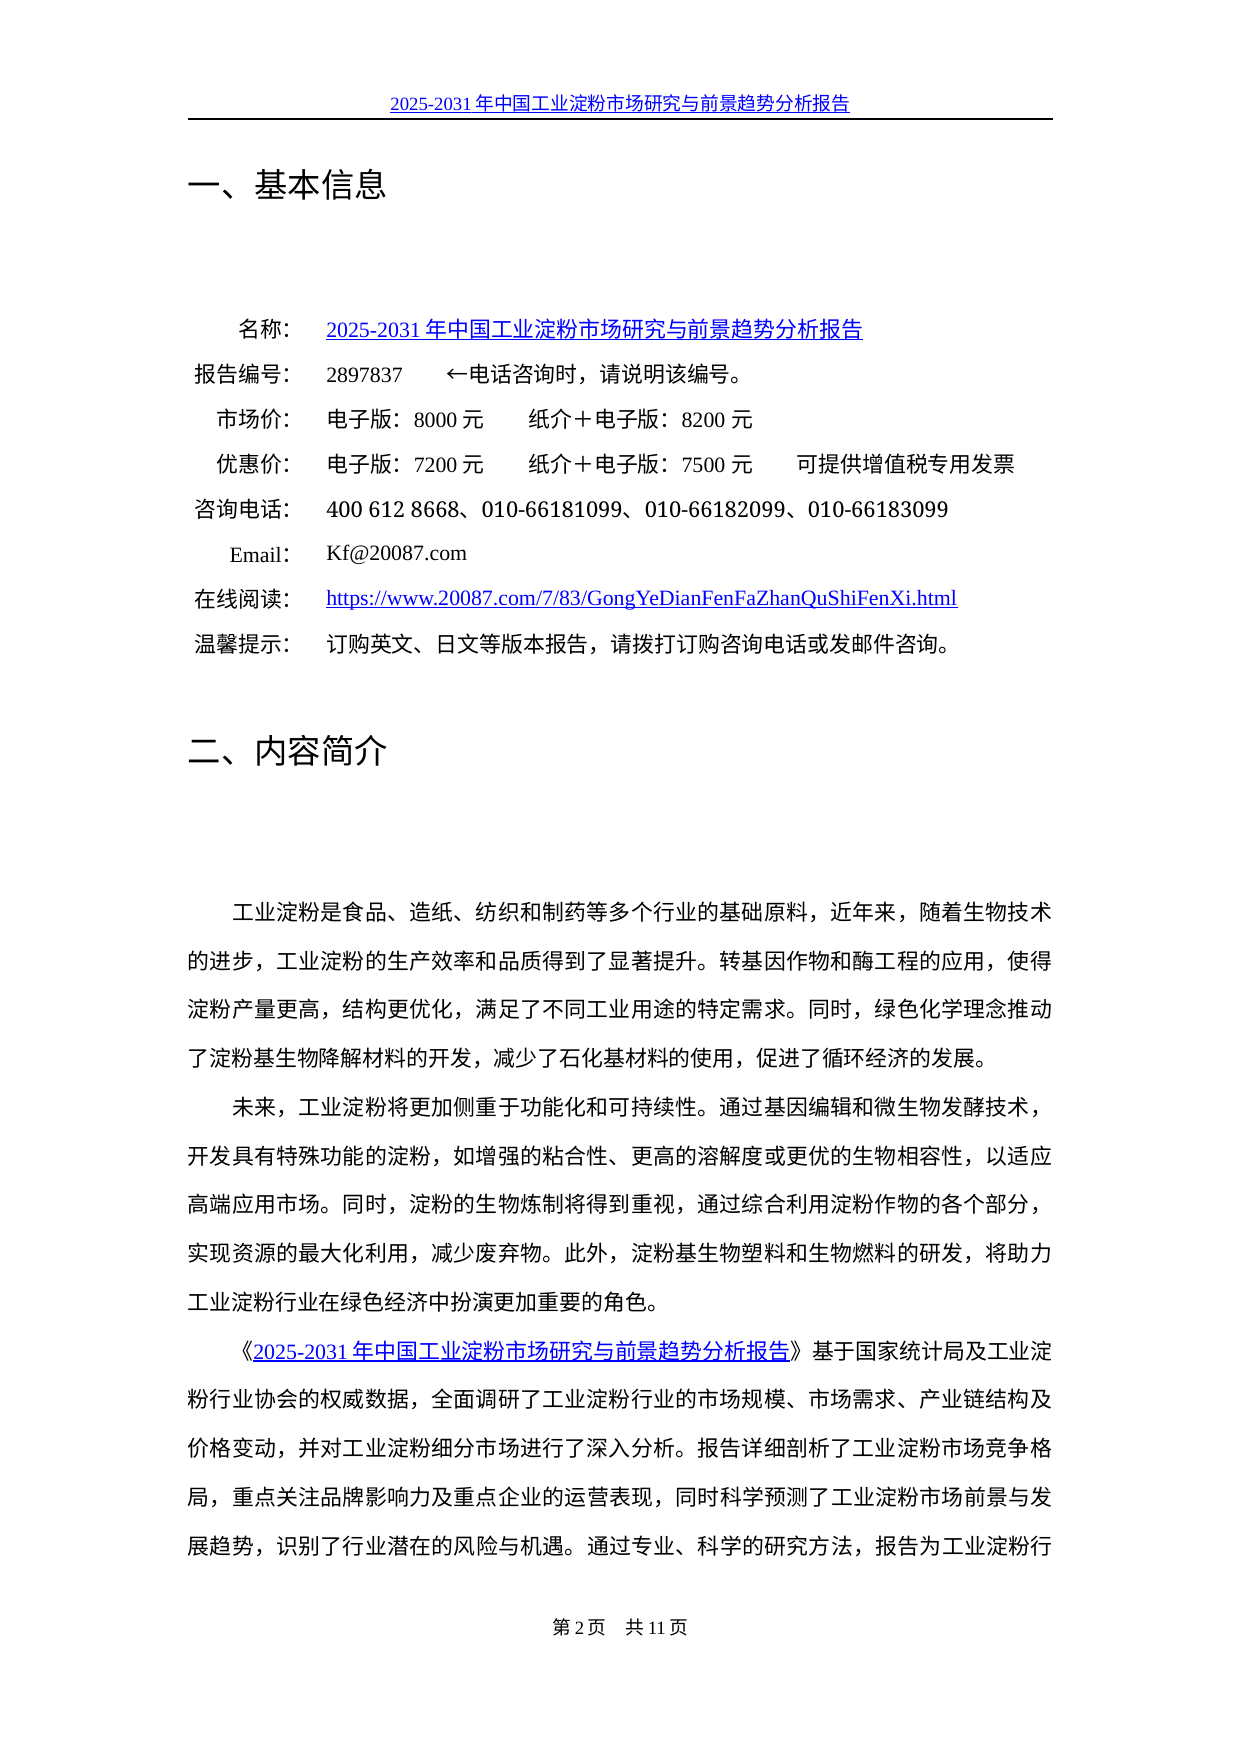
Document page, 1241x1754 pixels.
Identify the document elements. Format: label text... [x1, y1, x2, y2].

table_header 2025-2031年中国工业淀粉市场研究与前景趋势分析报告 [315, 312, 1073, 357]
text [187, 894, 1053, 1561]
table_cell 电子版：7200 元 纸介＋电子版：7500 元 可提供增值税专用发票 [315, 447, 1073, 492]
table_cell Email： [167, 537, 315, 582]
table_cell 2897837 ←电话咨询时，请说明该编号。 [315, 357, 1073, 402]
table_cell Kf@20087.com [315, 537, 1073, 582]
table_cell 优惠价： [167, 447, 315, 492]
table_cell 市场价： [167, 402, 315, 447]
table_cell [315, 582, 1073, 627]
table_cell 在线阅读： [167, 582, 315, 627]
table_cell 电子版：8000 元 纸介＋电子版：8200 元 [315, 402, 1073, 447]
table_cell 订购英文、日文等版本报告，请拨打订购咨询电话或发邮件咨询。 [315, 627, 1073, 672]
title 二、内容简介 [187, 717, 1053, 782]
table_cell 咨询电话： [167, 492, 315, 537]
table_cell 温馨提示： [167, 627, 315, 672]
table_header 名称： [167, 312, 315, 357]
table_cell 报告编号： [167, 357, 315, 402]
table_cell 400 612 8668、010-66181099、010-66182099、010-66183099 [315, 492, 1073, 537]
title 一、基本信息 [187, 150, 1053, 215]
